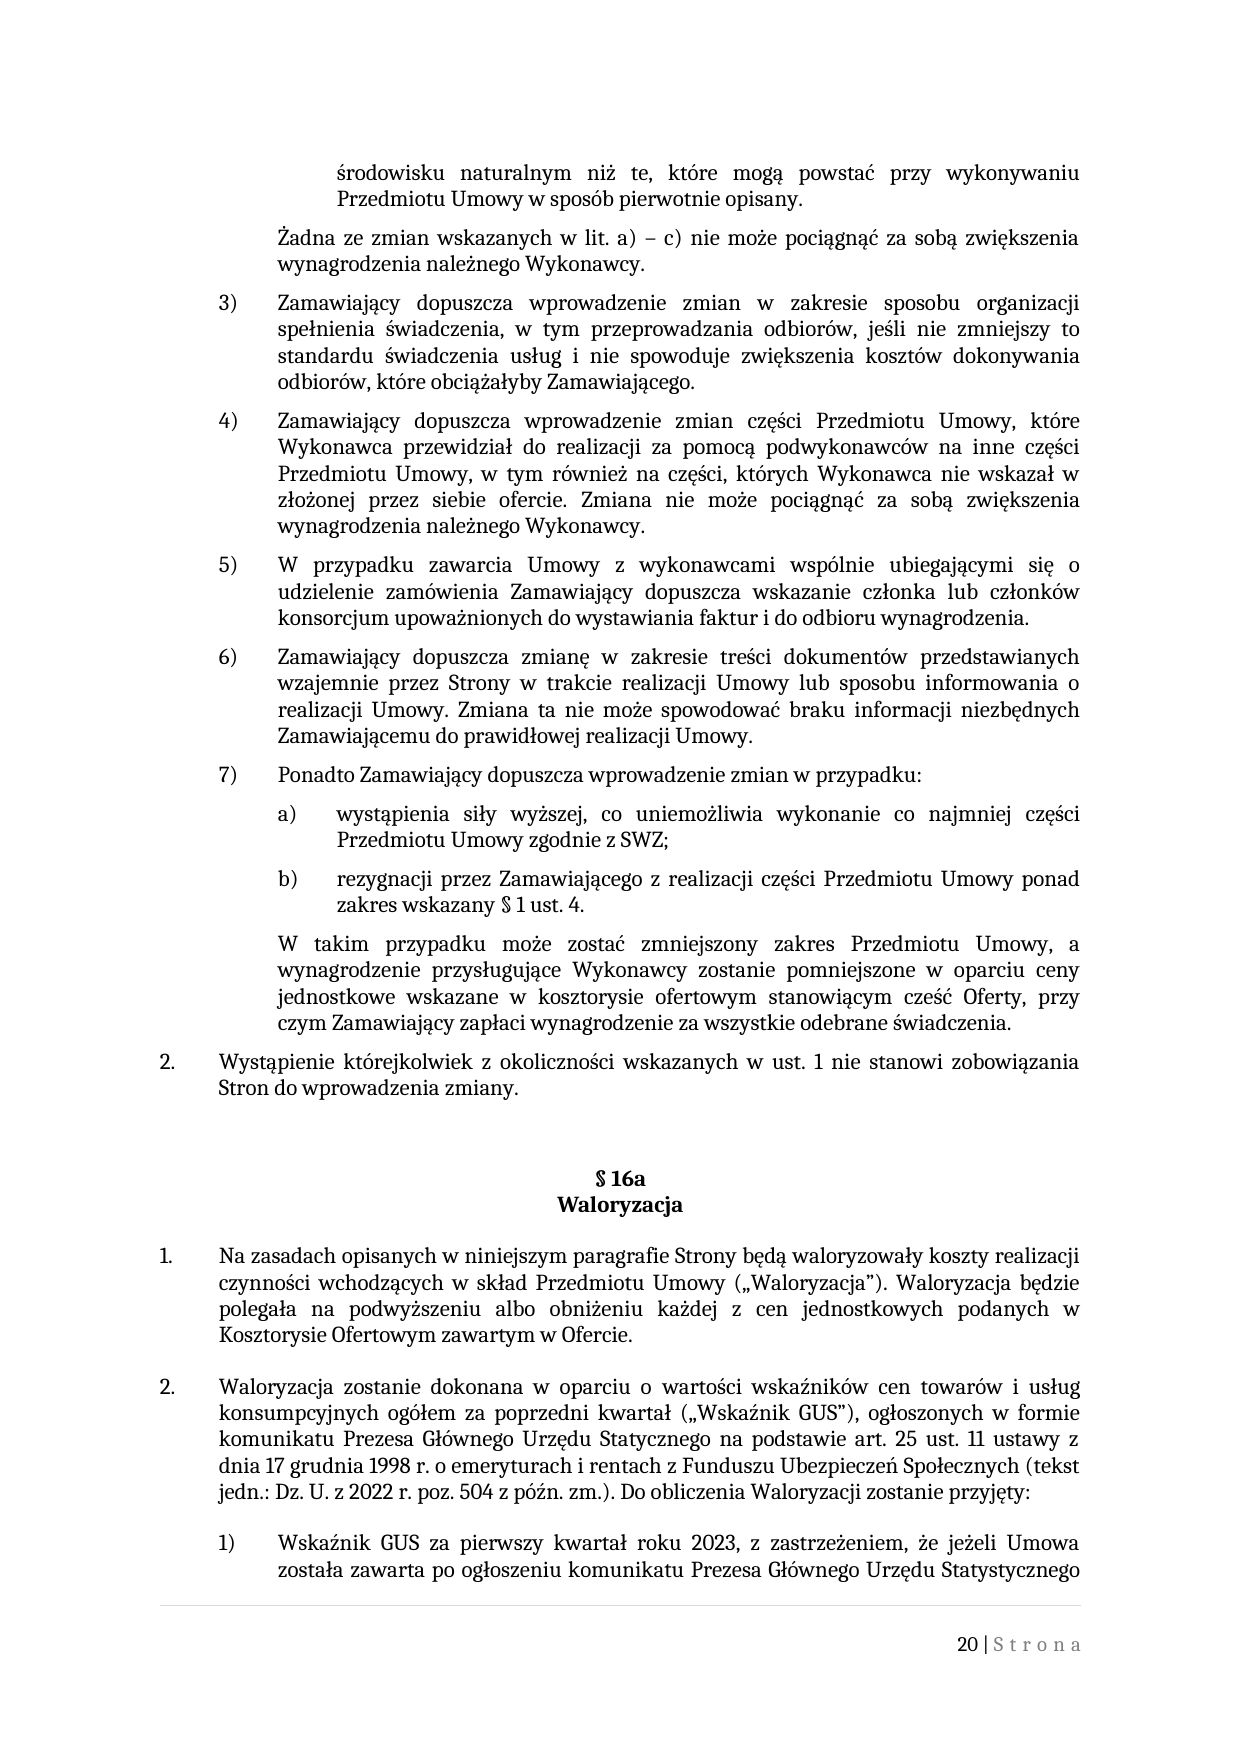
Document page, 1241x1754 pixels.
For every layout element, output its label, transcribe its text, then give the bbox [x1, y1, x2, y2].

text Żadna ze zmian wskazanych w lit. a) – c) nie może pociągnąć za sobą zwiększenia wynagrodzenia należnego Wykonawcy. [278, 225, 1081, 277]
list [278, 159, 1081, 212]
text a) wystąpienia siły wyższej, co uniemożliwia wykonanie co najmniej części Przedmiotu Umowy zgodnie z SWZ; [278, 800, 1081, 853]
text § 16a Waloryzacja [159, 1165, 1081, 1218]
list Wystąpienie którejkolwiek z okoliczności wskazanych w ust. 1 nie stanowi zobowiązania Stron do wprowadzenia zmiany. [159, 1049, 1081, 1101]
list Ponadto Zamawiający dopuszcza wprowadzenie zmian w przypadku: [218, 762, 1081, 788]
text W takim przypadku może zostać zmniejszony zakres Przedmiotu Umowy, a wynagrodzenie przysługujące Wykonawcy zostanie pomniejszone w oparciu ceny jednostkowe wskazane w kosztorysie ofertowym stanowiącym cześć Oferty, przy czym Zamawiający zapłaci wynagrodzenie za wszystkie odebrane świadczenia. [278, 931, 1081, 1036]
text b) rezygnacji przez Zamawiającego z realizacji części Przedmiotu Umowy ponad zakres wskazany § 1 ust. 4. [278, 866, 1081, 918]
text 1. Na zasadach opisanych w niniejszym paragrafie Strony będą waloryzowały koszty realizacji czynności wchodzących w skład Przedmiotu Umowy („Waloryzacja”). Waloryzacja będzie polegała na podwyższeniu albo obniżeniu każdej z cen jednostkowych podanych w Kosztorysie Ofertowym zawartym w Ofercie. [159, 1243, 1081, 1348]
list Zamawiający dopuszcza zmianę w zakresie treści dokumentów przedstawianych wzajemnie przez Strony w trakcie realizacji Umowy lub sposobu informowania o realizacji Umowy. Zmiana ta nie może spowodować braku informacji niezbędnych Zamawiającemu do prawidłowej realizacji Umowy. [218, 644, 1081, 749]
list Zamawiający dopuszcza wprowadzenie zmian części Przedmiotu Umowy, które Wykonawca przewidział do realizacji za pomocą podwykonawców na inne części Przedmiotu Umowy, w tym również na części, których Wykonawca nie wskazał w złożonej przez siebie ofercie. Zmiana nie może pociągnąć za sobą zwiększenia wynagrodzenia należnego Wykonawcy. [218, 408, 1081, 539]
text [218, 1530, 1081, 1583]
list W przypadku zawarcia Umowy z wykonawcami wspólnie ubiegającymi się o udzielenie zamówienia Zamawiający dopuszcza wskazanie członka lub członków konsorcjum upoważnionych do wystawiania faktur i do odbioru wynagrodzenia. [218, 552, 1081, 631]
list Zamawiający dopuszcza wprowadzenie zmian w zakresie sposobu organizacji spełnienia świadczenia, w tym przeprowadzania odbiorów, jeśli nie zmniejszy to standardu świadczenia usług i nie spowoduje zwiększenia kosztów dokonywania odbiorów, które obciążałyby Zamawiającego. [218, 290, 1081, 395]
text 2. Waloryzacja zostanie dokonana w oparciu o wartości wskaźników cen towarów i usług konsumpcyjnych ogółem za poprzedni kwartał („Wskaźnik GUS”), ogłoszonych w formie komunikatu Prezesa Głównego Urzędu Statycznego na podstawie art. 25 ust. 11 ustawy z dnia 17 grudnia 1998 r. o emeryturach i rentach z Funduszu Ubezpieczeń Społecznych (tekst jedn.: Dz. U. z 2022 r. poz. 504 z późn. zm.). Do obliczenia Waloryzacji zostanie przyjęty: [159, 1373, 1081, 1505]
